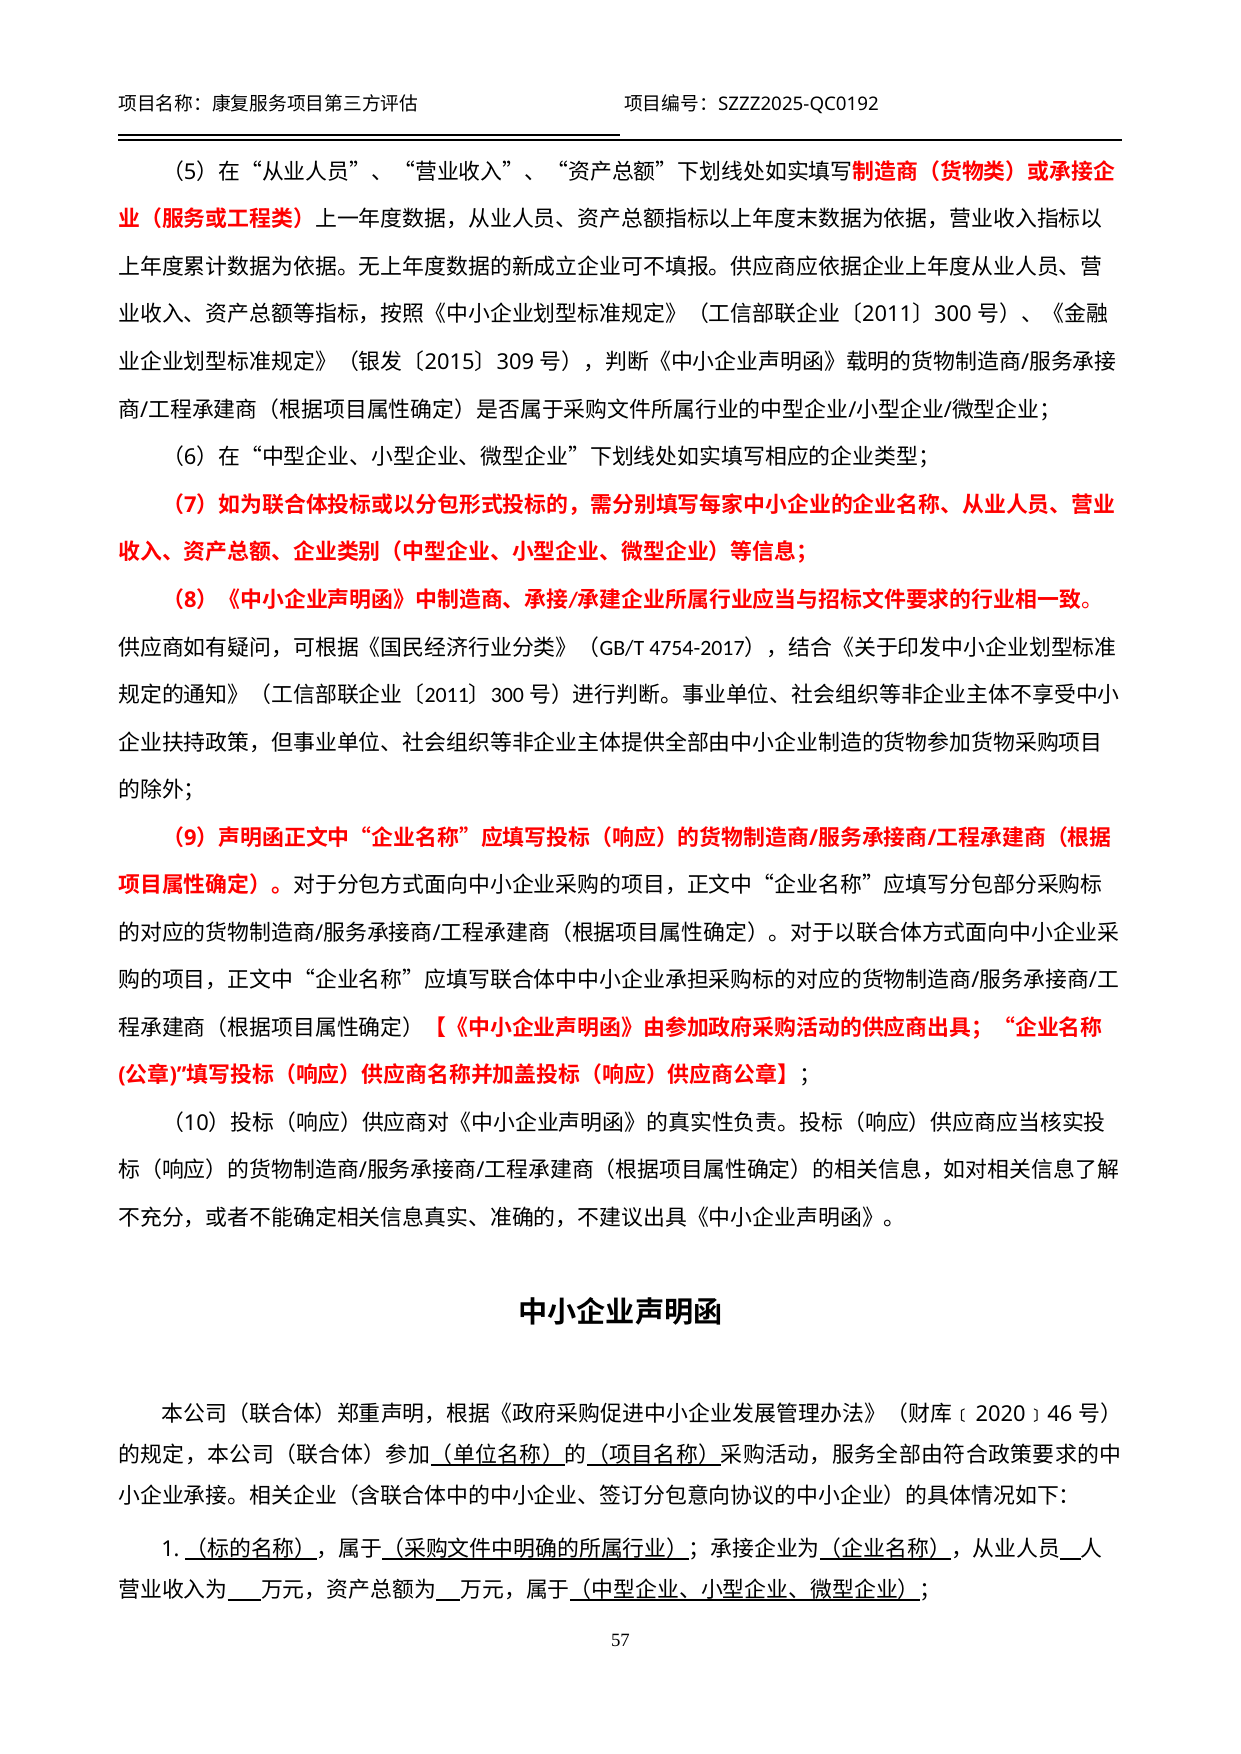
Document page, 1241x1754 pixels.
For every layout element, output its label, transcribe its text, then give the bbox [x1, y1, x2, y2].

text （7）如为联合体投标或以分包形式投标的，需分别填写每家中小企业的企业名称、从业人员、营业收入、资产总额、企业类别（中型企业、小型企业、微型企业）等信息； [118, 487, 1122, 566]
subtitle 中小企业声明函 [118, 1277, 1122, 1342]
text （10）投标（响应）供应商对《中小企业声明函》的真实性负责。投标（响应）供应商应当核实投标（响应）的货物制造商/服务承接商/工程承建商（根据项目属性确定）的相关信息，如对相关信息了解不充分，或者不能确定相关信息真实、准确的，不建议出具《中小企业声明函》。 [118, 1105, 1122, 1232]
text 1. （标的名称），属于（采购文件中明确的所属行业）；承接企业为（企业名称），从业人员 人，营业收入为 万元，资产总额为 万元，属于（中型企业、小型企业、微型企业）； [118, 1531, 1122, 1604]
text （8）《中小企业声明函》中制造商、承接/承建企业所属行业应当与招标文件要求的行业相一致。供应商如有疑问，可根据《国民经济行业分类》（GB/T 4754-2017），结合《关于印发中小企业划型标准规定的通知》（工信部联企业〔2011〕300 号）进行判断。事业单位、社会组织等非企业主体不享受中小企业扶持政策，但事业单位、社会组织等非企业主体提供全部由中小企业制造的货物参加货物采购项目的除外； [118, 582, 1122, 804]
text 本公司（联合体）郑重声明，根据《政府采购促进中小企业发展管理办法》（财库﹝2020﹞46 号）的规定，本公司（联合体）参加（单位名称）的（项目名称）采购活动，服务全部由符合政策要求的中小企业承接。相关企业（含联合体中的中小企业、签订分包意向协议的中小企业）的具体情况如下： [118, 1396, 1122, 1510]
text （9）声明函正文中“企业名称”应填写投标（响应）的货物制造商/服务承接商/工程承建商（根据项目属性确定）。对于分包方式面向中小企业采购的项目，正文中“企业名称”应填写分包部分采购标的对应的货物制造商/服务承接商/工程承建商（根据项目属性确定）。对于以联合体方式面向中小企业采购的项目，正文中“企业名称”应填写联合体中中小企业承担采购标的对应的货物制造商/服务承接商/工程承建商（根据项目属性确定）【《中小企业声明函》由参加政府采购活动的供应商出具；“企业名称(公章)”填写投标（响应）供应商名称并加盖投标（响应）供应商公章】； [118, 819, 1122, 1089]
text （5）在“从业人员”、“营业收入”、“资产总额”下划线处如实填写制造商（货物类）或承接企业（服务或工程类）上一年度数据，从业人员、资产总额指标以上年度末数据为依据，营业收入指标以上年度累计数据为依据。无上年度数据的新成立企业可不填报。供应商应依据企业上年度从业人员、营业收入、资产总额等指标，按照《中小企业划型标准规定》（工信部联企业〔2011〕300 号）、《金融业企业划型标准规定》（银发〔2015〕309 号），判断《中小企业声明函》载明的货物制造商/服务承接商/工程承建商（根据项目属性确定）是否属于采购文件所属行业的中型企业/小型企业/微型企业； [118, 154, 1122, 423]
text （6）在“中型企业、小型企业、微型企业”下划线处如实填写相应的企业类型； [118, 439, 1122, 471]
